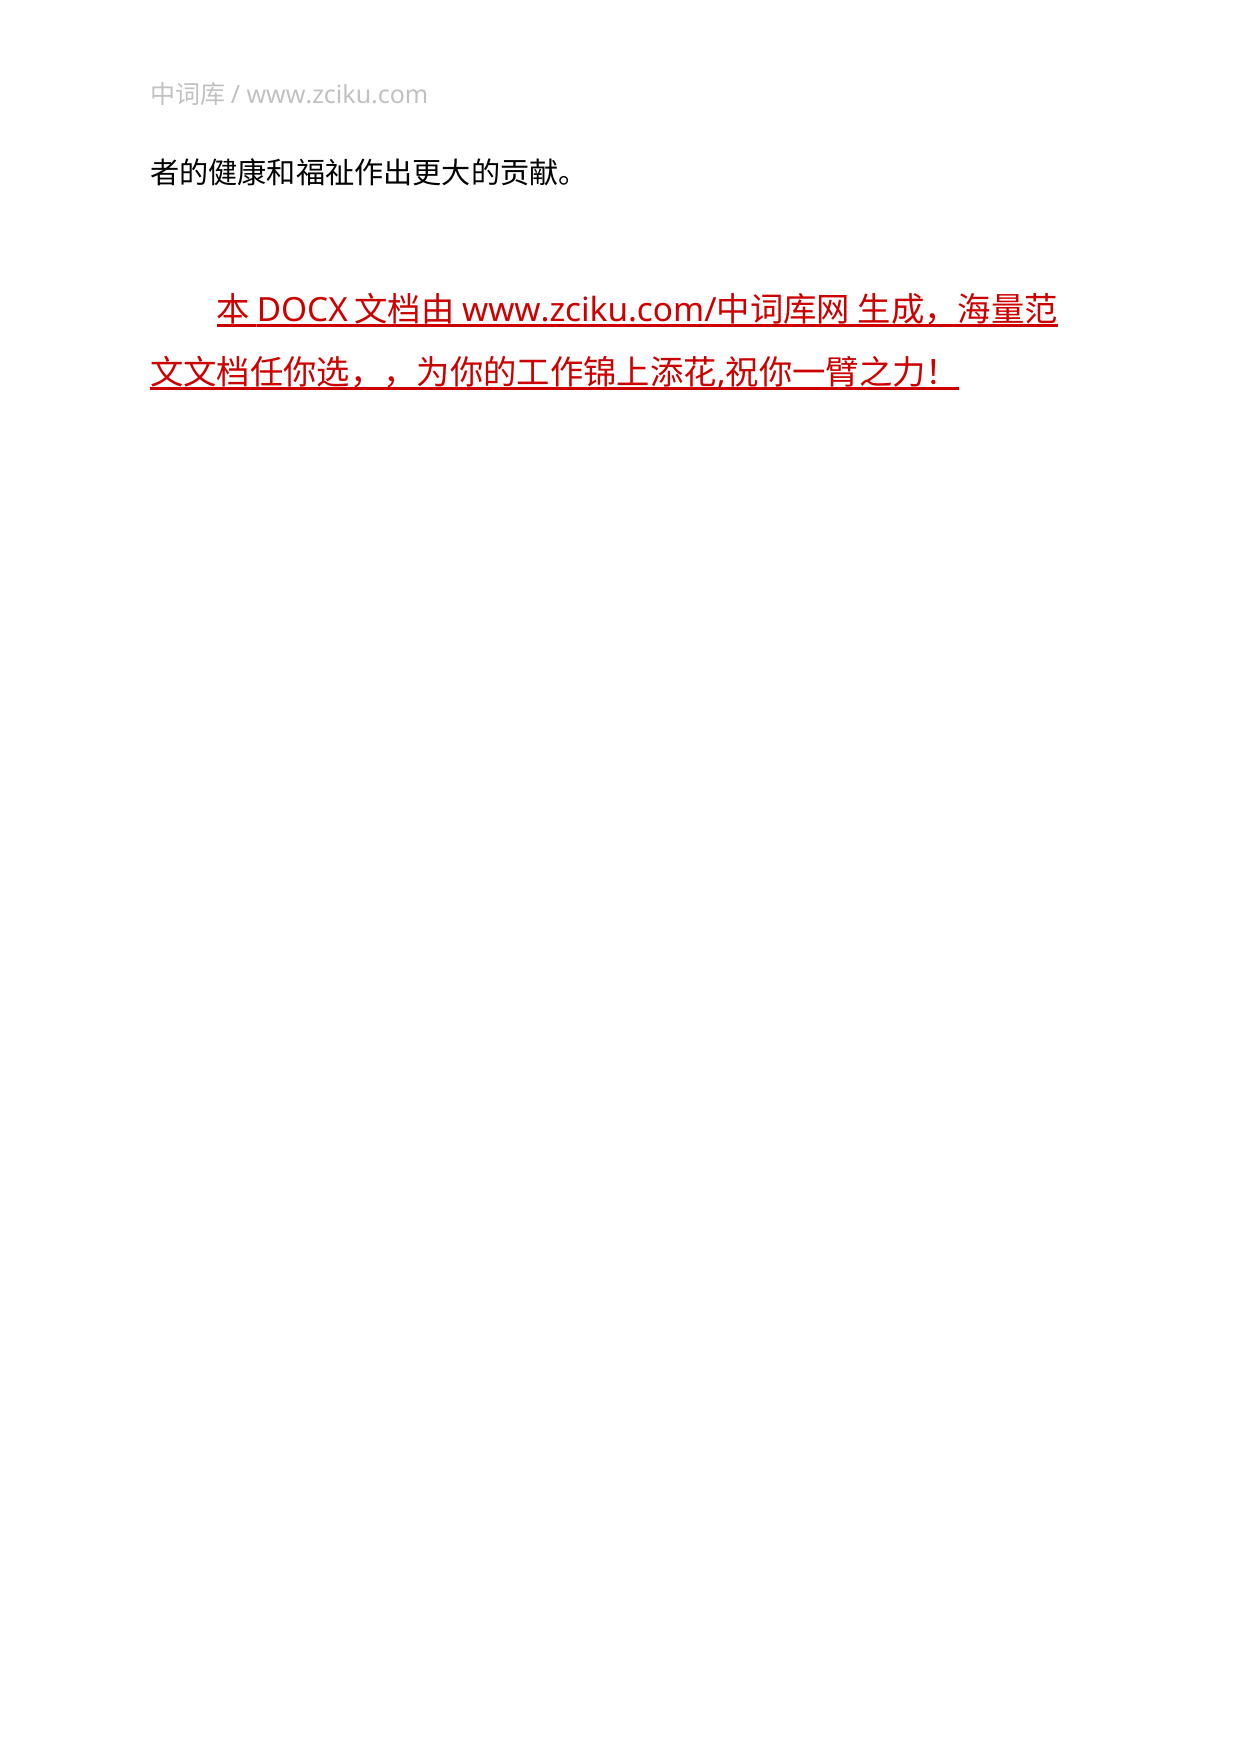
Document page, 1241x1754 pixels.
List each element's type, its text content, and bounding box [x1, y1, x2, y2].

text 本DOCX文档由 www.zciku.com/中词库网 生成，海量范文文档任你选，，为你的工作锦上添花,祝你一臂之力！ [150, 283, 1090, 394]
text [150, 150, 1090, 192]
